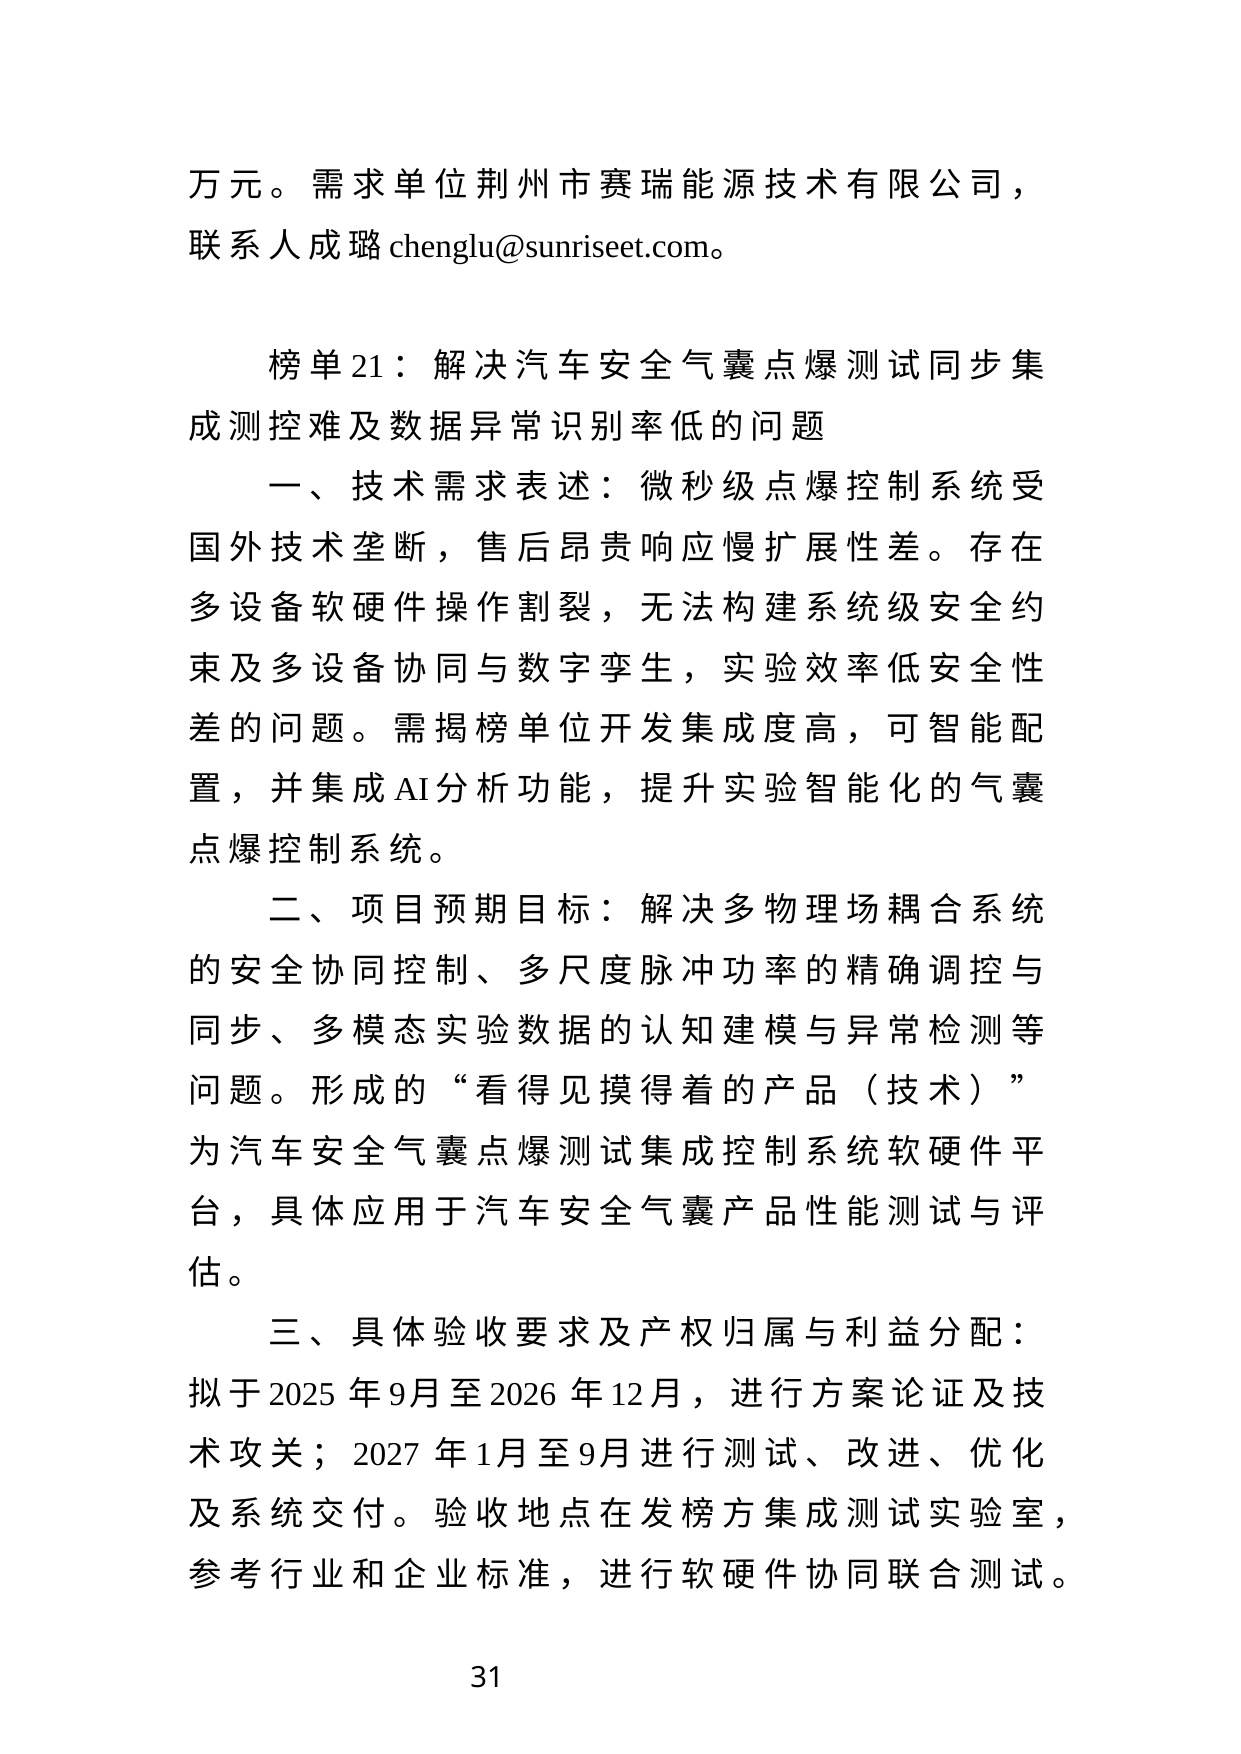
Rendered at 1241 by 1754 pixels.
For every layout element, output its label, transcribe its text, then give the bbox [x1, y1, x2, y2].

text 榜单21：解决汽车安全气囊点爆测试同步集成测控难及数据异常识别率低的问题 [188, 333, 1052, 454]
text 二、项目预期目标：解决多物理场耦合系统的安全协同控制、多尺度脉冲功率的精确调控与同步、多模态实验数据的认知建模与异常检测等问题。形成的“看得见摸得着的产品（技术）”为汽车安全气囊点爆测试集成控制系统软硬件平台，具体应用于汽车安全气囊产品性能测试与评估。 [188, 877, 1052, 1300]
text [188, 1300, 1052, 1602]
text 一、技术需求表述：微秒级点爆控制系统受国外技术垄断，售后昂贵响应慢扩展性差。存在多设备软硬件操作割裂，无法构建系统级安全约束及多设备协同与数字孪生，实验效率低安全性差的问题。需揭榜单位开发集成度高，可智能配置，并集成AI分析功能，提升实验智能化的气囊点爆控制系统。 [188, 454, 1052, 877]
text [188, 152, 1052, 273]
